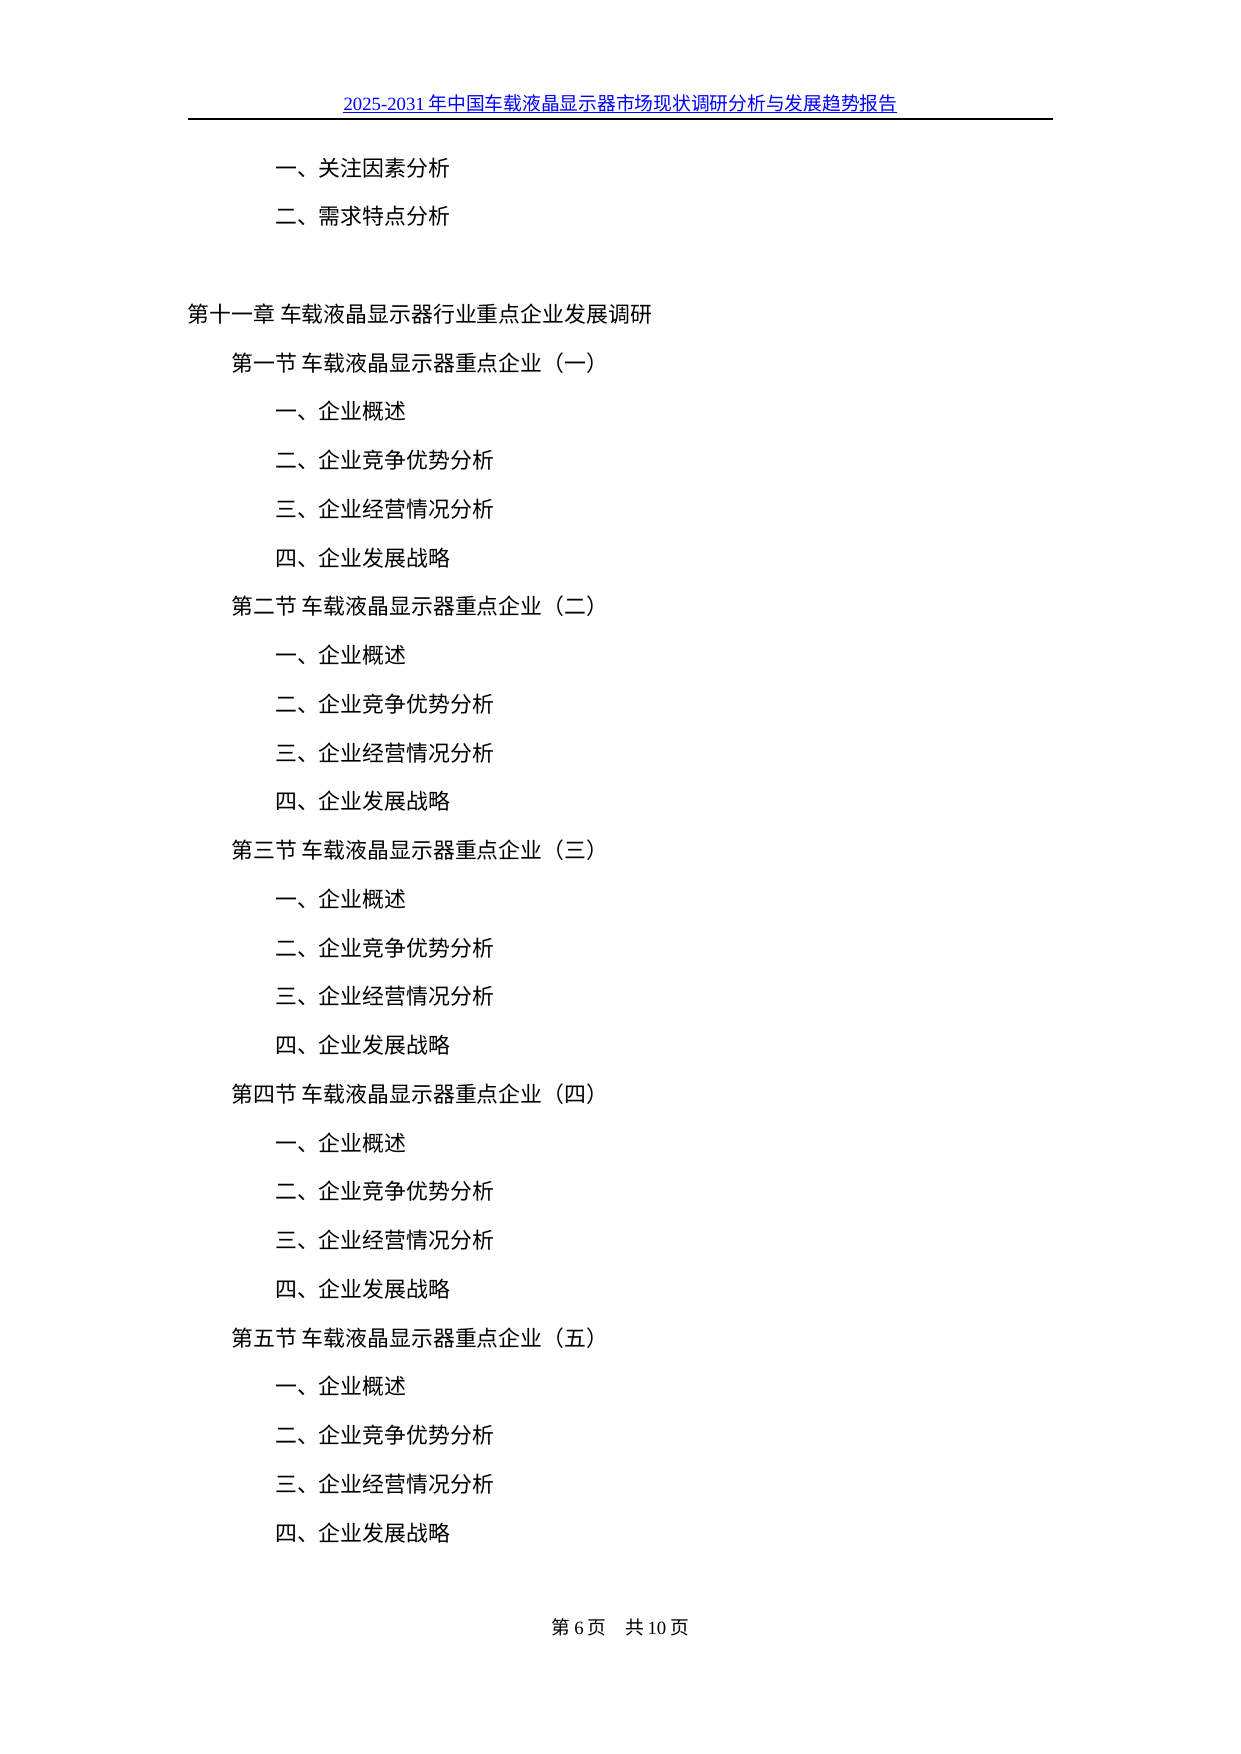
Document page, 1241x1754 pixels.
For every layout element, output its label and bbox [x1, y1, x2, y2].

text [187, 150, 1053, 1548]
